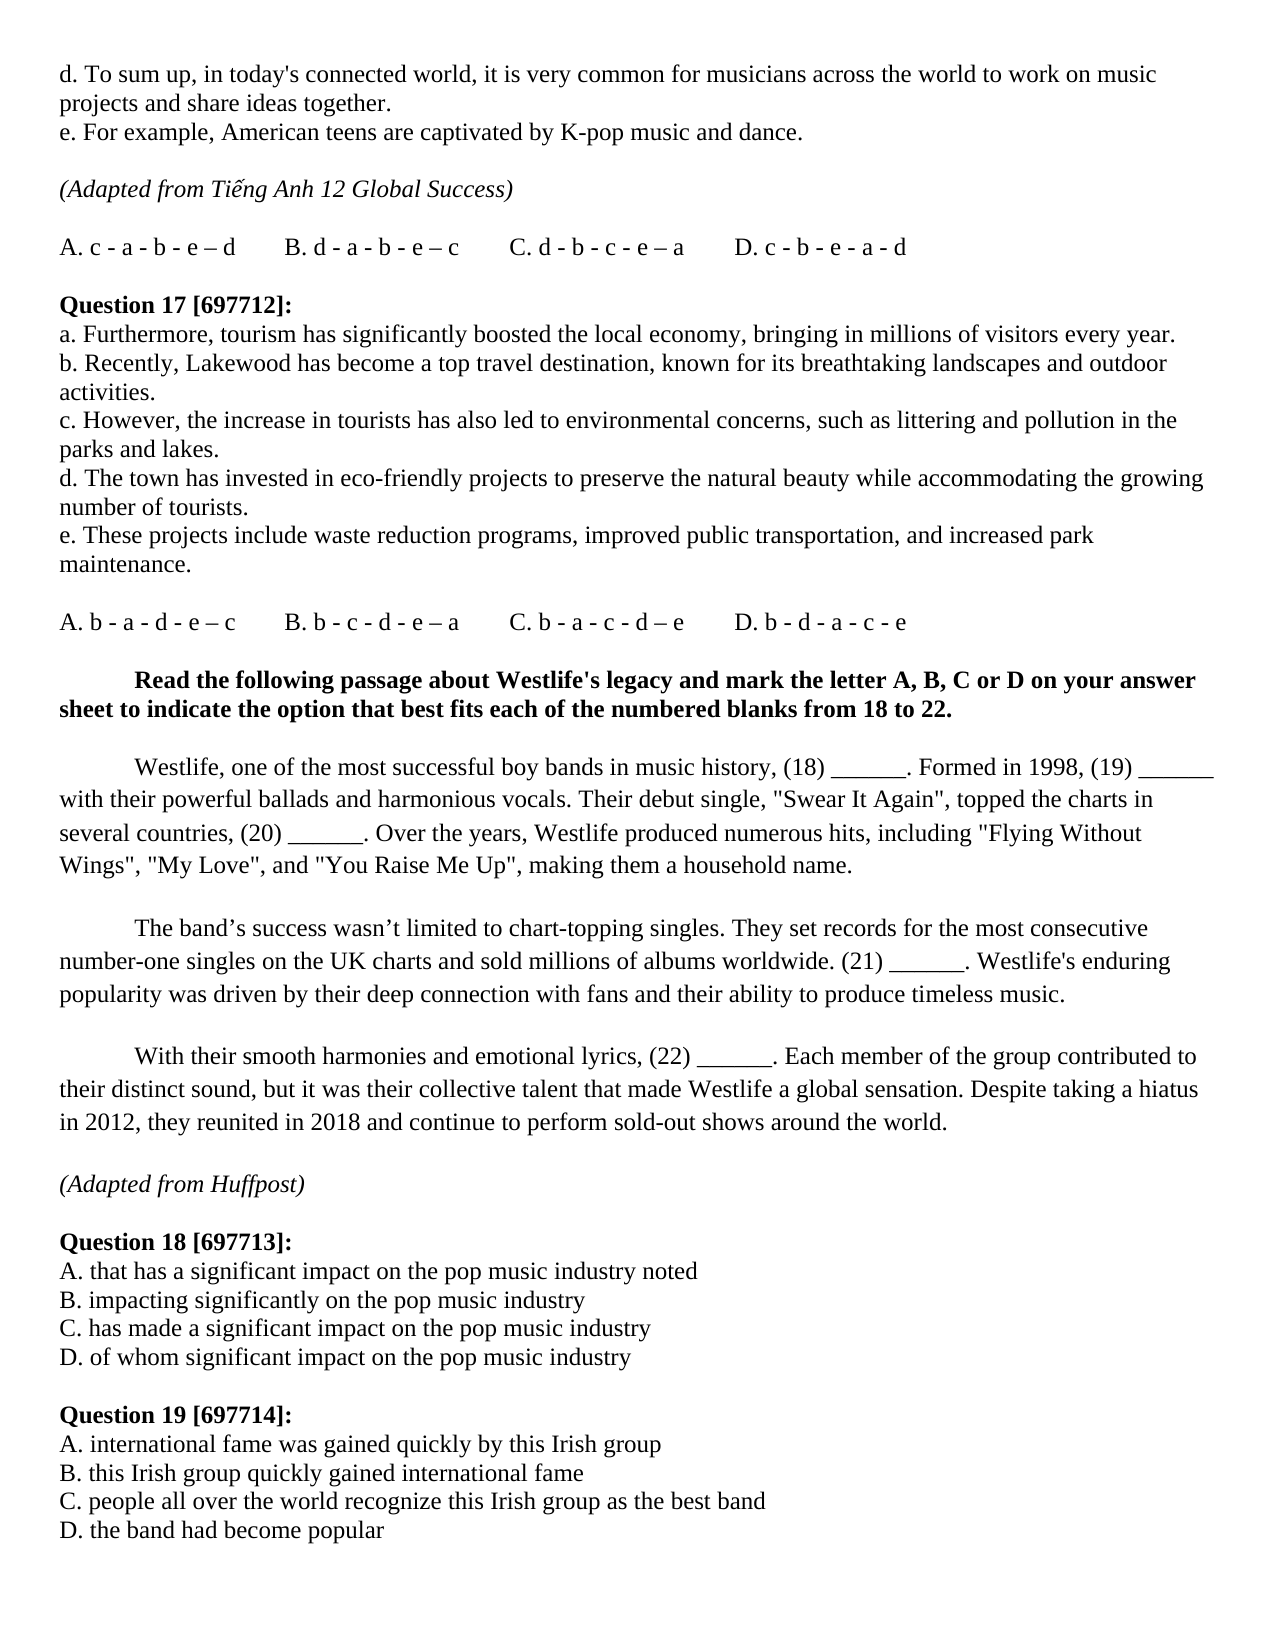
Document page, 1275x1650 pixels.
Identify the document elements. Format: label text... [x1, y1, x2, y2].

text A. c - a - b - e – d B. d - a - b - e – c C. d - b - c - e – a D. c - b - e - a - d [59, 232, 1216, 261]
text The band’s success wasn’t limited to chart-topping singles. They set records for the most consecutive number-one singles on the UK charts and sold millions of albums worldwide. (21) ______. Westlife's enduring popularity was driven by their deep connection with fans and their ability to produce timeless music. [59, 913, 1216, 1008]
text (Adapted from Huffpost) [59, 1169, 1216, 1198]
text Read the following passage about Westlife's legacy and mark the letter A, B, C or D on your answer sheet to indicate the option that best fits each of the numbered blanks from 18 to 22. [59, 665, 1216, 722]
text A. b - a - d - e – c B. b - c - d - e – a C. b - a - c - d – e D. b - d - a - c - e [59, 607, 1216, 636]
text Question 17 [697712]: a. Furthermore, tourism has significantly boosted the local economy, bringing in millions of visitors every year. b. Recently, Lakewood has become a top travel destination, known for its breathtaking landscapes and outdoor activities. c. However, the increase in tourists has also led to environmental concerns, such as littering and pollution in the parks and lakes. d. The town has invested in eco-friendly projects to preserve the natural beauty while accommodating the growing number of tourists. e. These projects include waste reduction programs, improved public transportation, and increased park maintenance. [59, 290, 1216, 578]
text Question 18 [697713]: A. that has a significant impact on the pop music industry noted B. impacting significantly on the pop music industry C. has made a significant impact on the pop music industry D. of whom significant impact on the pop music industry [59, 1227, 1216, 1371]
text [59, 59, 1216, 145]
text With their smooth harmonies and emotional lyrics, (22) ______. Each member of the group contributed to their distinct sound, but it was their collective talent that made Westlife a global sensation. Despite taking a hiatus in 2012, they reunited in 2018 and continue to perform sold-out shows around the world. [59, 1041, 1216, 1136]
text Question 19 [697714]: A. international fame was gained quickly by this Irish group B. this Irish group quickly gained international fame C. people all over the world recognize this Irish group as the best band D. the band had become popular [59, 1400, 1216, 1544]
text (Adapted from Tiếng Anh 12 Global Success) [59, 174, 1216, 203]
text Westlife, one of the most successful boy bands in music history, (18) ______. Formed in 1998, (19) ______ with their powerful ballads and harmonious vocals. Their debut single, "Swear It Again", topped the charts in several countries, (20) ______. Over the years, Westlife produced numerous hits, including "Flying Without Wings", "My Love", and "You Raise Me Up", making them a household name. [59, 752, 1216, 879]
